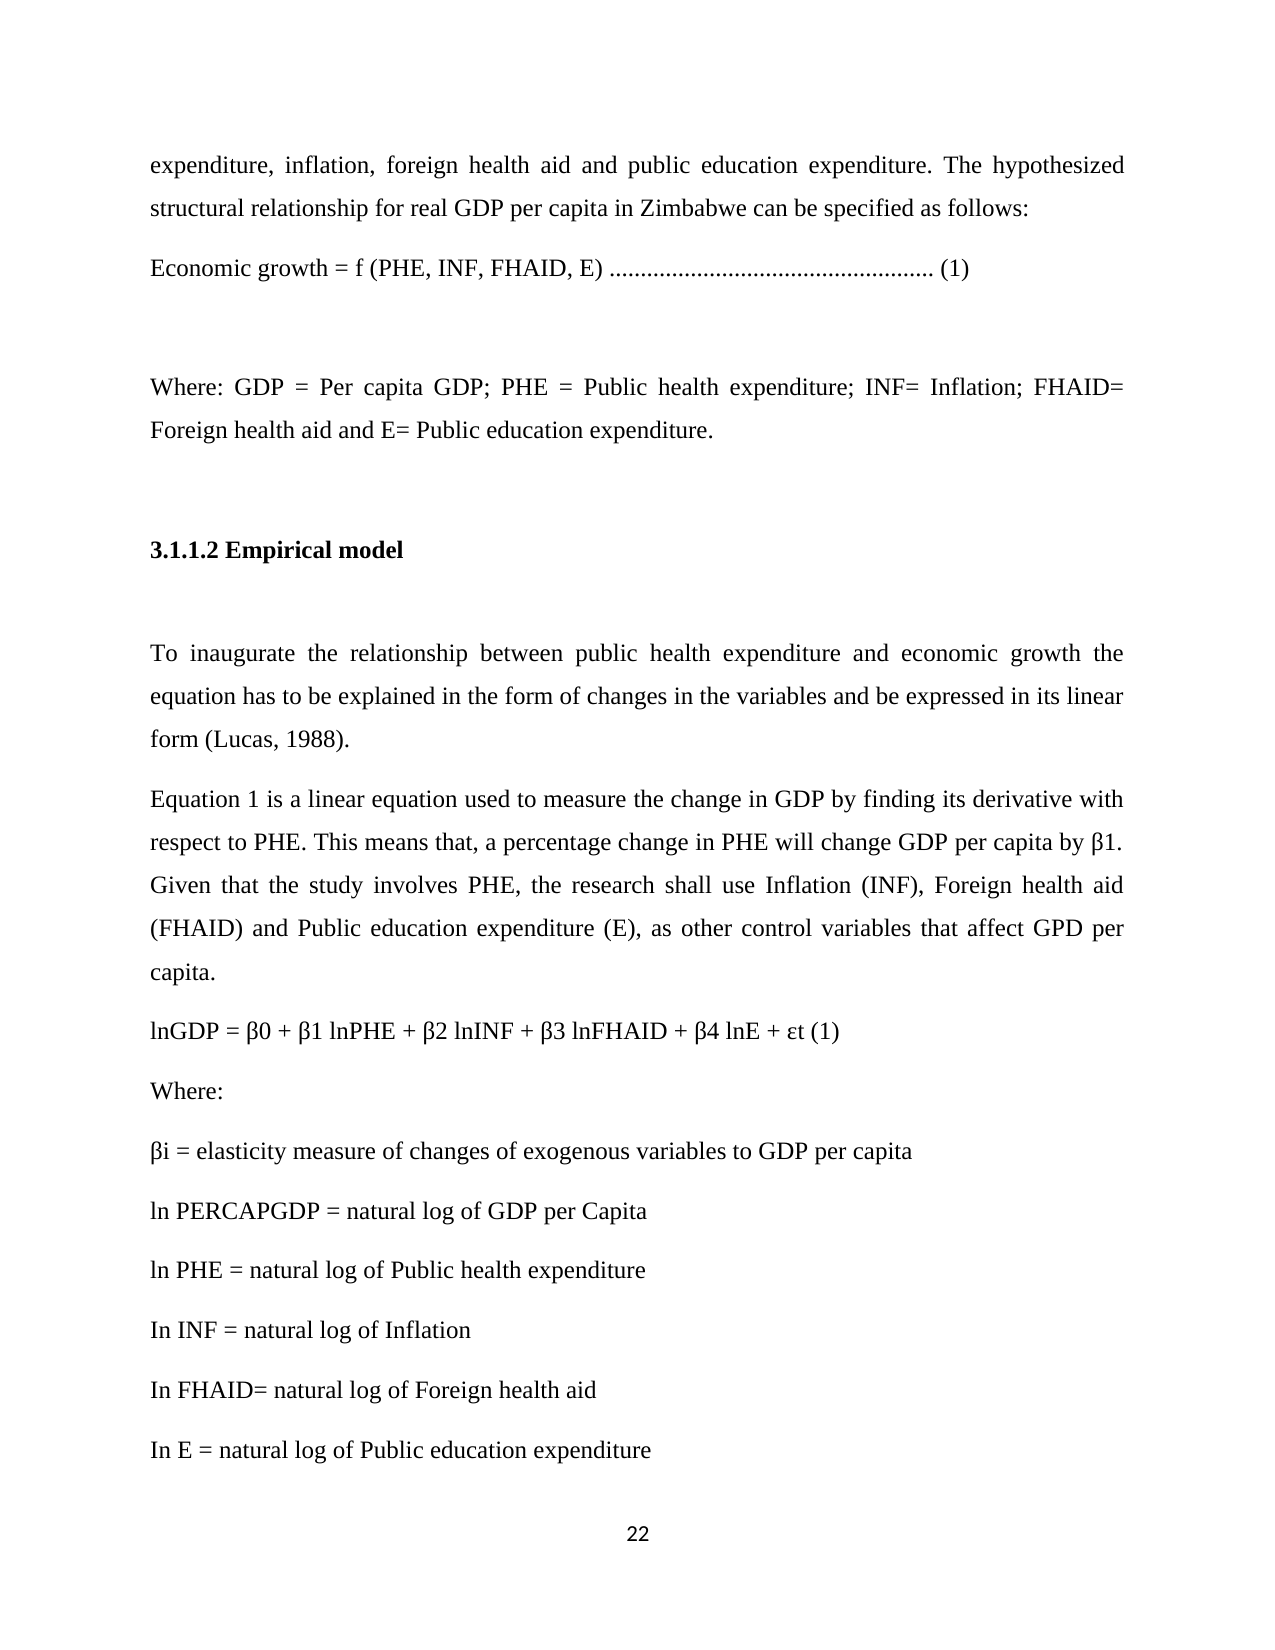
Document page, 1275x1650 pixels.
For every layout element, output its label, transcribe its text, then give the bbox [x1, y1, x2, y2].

text lnGDP = β0 + β1 lnPHE + β2 lnINF + β3 lnFHAID + β4 lnE + εt (1) [150, 1016, 1125, 1045]
text Where: [150, 1076, 1125, 1105]
text In E = natural log of Public education expenditure [150, 1435, 1125, 1464]
text ln PERCAPGDP = natural log of GDP per Capita [150, 1196, 1125, 1224]
subtitle 3.1.1.2 Empirical model [150, 535, 1125, 564]
text Where: GDP = Per capita GDP; PHE = Public health expenditure; INF= Inflation; FHAID= Foreign health aid and E= Public education expenditure. [150, 372, 1125, 444]
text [150, 150, 1125, 222]
text βi = elasticity measure of changes of exogenous variables to GDP per capita [150, 1136, 1125, 1165]
text Equation 1 is a linear equation used to measure the change in GDP by finding its derivative with respect to PHE. This means that, a percentage change in PHE will change GDP per capita by β1. Given that the study involves PHE, the research shall use Inflation (INF), Foreign health aid (FHAID) and Public education expenditure (E), as other control variables that affect GPD per capita. [150, 784, 1125, 985]
text To inaugurate the relationship between public health expenditure and economic growth the equation has to be explained in the form of changes in the variables and be expressed in its linear form (Lucas, 1988). [150, 638, 1125, 753]
text In FHAID= natural log of Foreign health aid [150, 1375, 1125, 1404]
text ln PHE = natural log of Public health expenditure [150, 1256, 1125, 1284]
text In INF = natural log of Inflation [150, 1315, 1125, 1344]
text Economic growth = f (PHE, INF, FHAID, E) .................................................... (1) [150, 253, 1125, 282]
